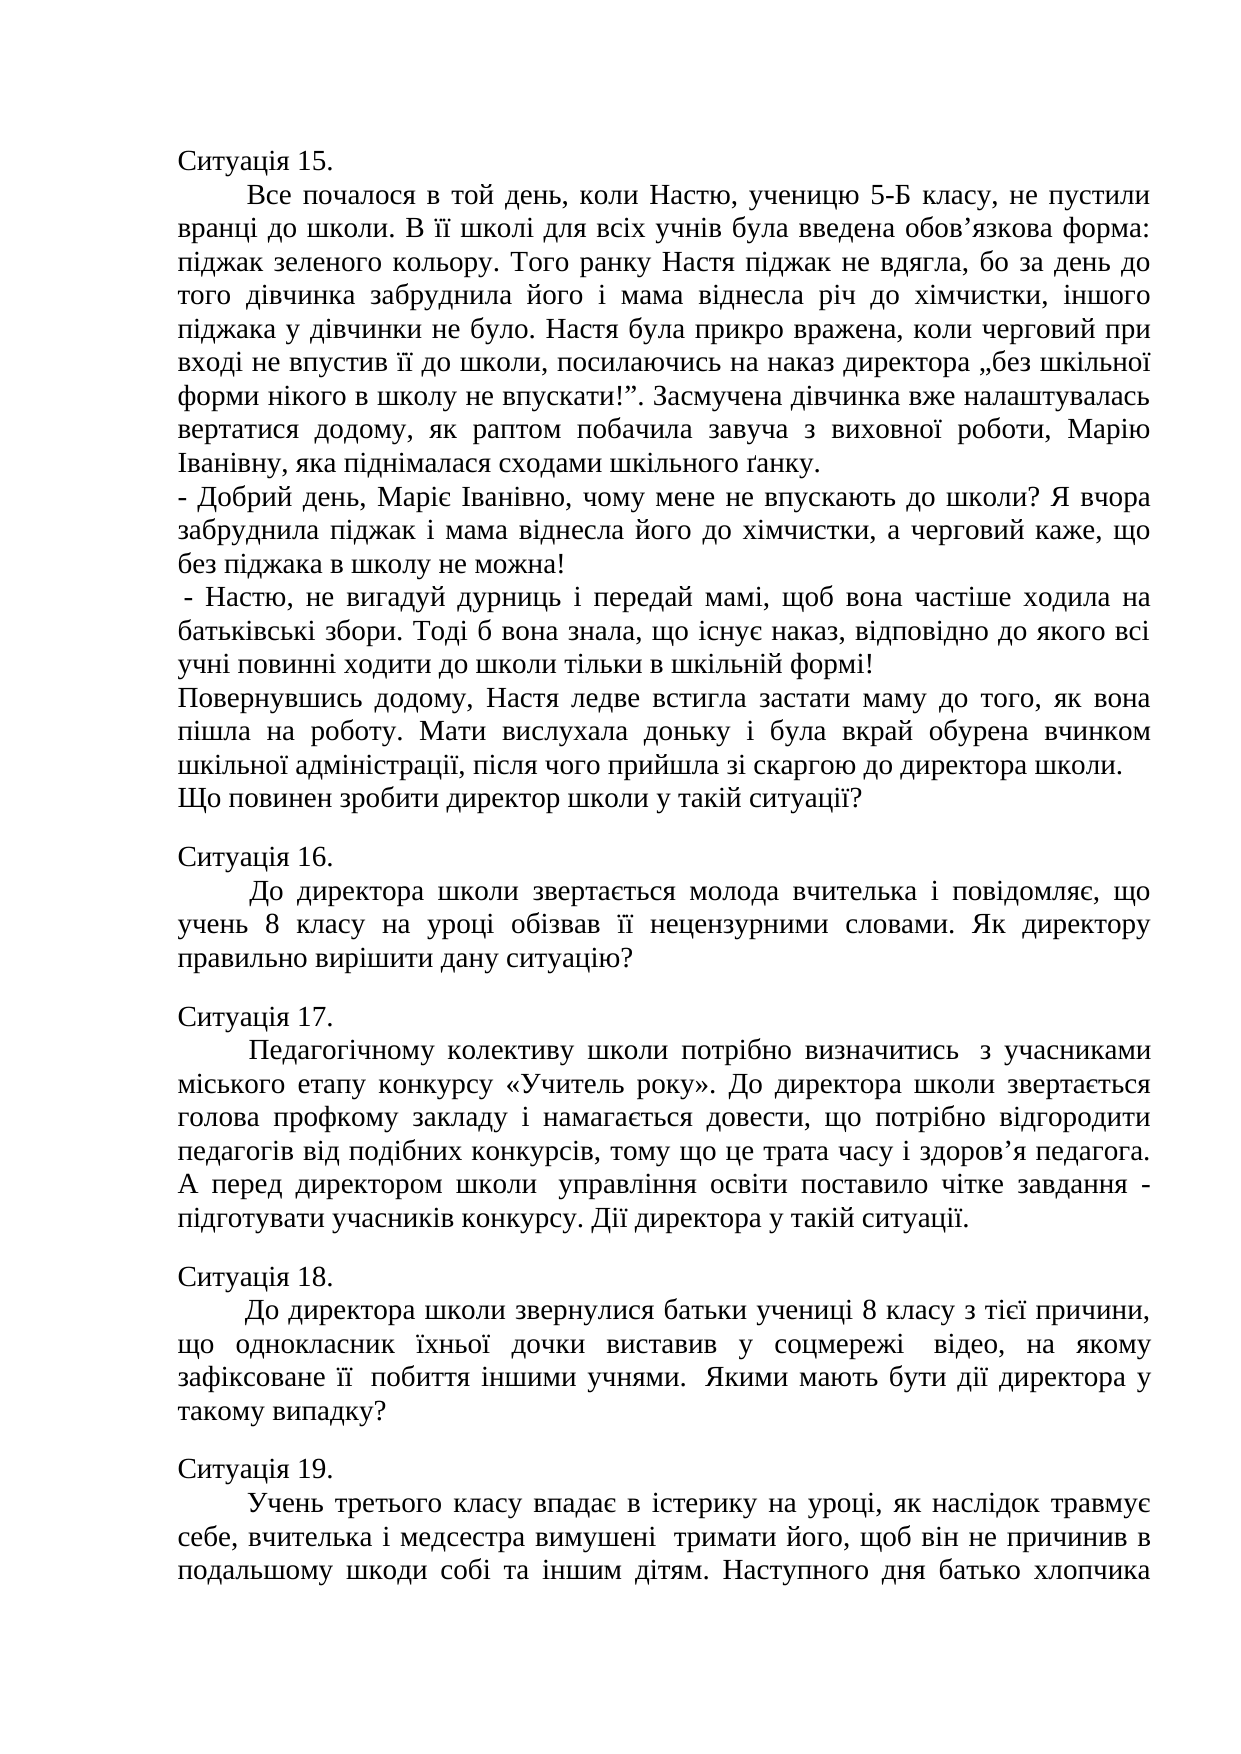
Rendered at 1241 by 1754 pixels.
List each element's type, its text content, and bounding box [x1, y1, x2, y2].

text Педагогічному колективу школи потрібно визначитись з учасниками міського етапу конкурсу «Учитель року». До директора школи звертається голова профкому закладу і намагається довести, що потрібно відгородити педагогів від подібних конкурсів, тому що це трата часу і здоров’я педагога. А перед директором школи управління освіти поставило чітке завдання - підготувати учасників конкурсу. Дії директора у такій ситуації. [177, 1032, 1152, 1233]
text До директора школи звернулися батьки учениці 8 класу з тієї причини, що однокласник їхньої дочки виставив у соцмережі відео, на якому зафіксоване її побиття іншими учнями. Якими мають бути дії директора у такому випадку? [177, 1292, 1152, 1426]
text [177, 1485, 1152, 1586]
text Ситуація 19. [177, 1452, 1152, 1485]
text - Добрий день, Маріє Іванівно, чому мене не впускають до школи? Я вчора забруднила піджак і мама віднесла його до хімчистки, а черговий каже, що без піджака в школу не можна! [177, 479, 1152, 579]
text Повернувшись додому, Настя ледве встигла застати маму до того, як вона пішла на роботу. Мати вислухала доньку і була вкрай обурена вчинком шкільної адміністрації, після чого прийшла зі скаргою до директора школи. [177, 680, 1152, 781]
text До директора школи звертається молода вчителька і повідомляє, що учень 8 класу на уроці обізвав її нецензурними словами. Як директору правильно вирішити дану ситуацію? [177, 873, 1152, 973]
text Ситуація 18. [177, 1259, 1152, 1292]
text Ситуація 15. [177, 143, 1152, 177]
text Ситуація 16. [177, 839, 1152, 873]
text Ситуація 17. [177, 999, 1152, 1032]
text Що повинен зробити директор школи у такій ситуації? [177, 781, 1152, 814]
text Все почалося в той день, коли Настю, ученицю 5-Б класу, не пустили вранці до школи. В її школі для всіх учнів була введена обов’язкова форма: піджак зеленого кольору. Того ранку Настя піджак не вдягла, бо за день до того дівчинка забруднила його і мама віднесла річ до хімчистки, іншого піджака у дівчинки не було. Настя була прикро вражена, коли черговий при вході не впустив її до школи, посилаючись на наказ директора „без шкільної форми нікого в школу не впускати!”. Засмучена дівчинка вже налаштувалась вертатися додому, як раптом побачила завуча з виховної роботи, Марію Іванівну, яка піднімалася сходами шкільного ґанку. [177, 177, 1152, 479]
text - Настю, не вигадуй дурниць і передай мамі, щоб вона частіше ходила на батьківські збори. Тоді б вона знала, що існує наказ, відповідно до якого всі учні повинні ходити до школи тільки в шкільній формі! [177, 579, 1152, 680]
